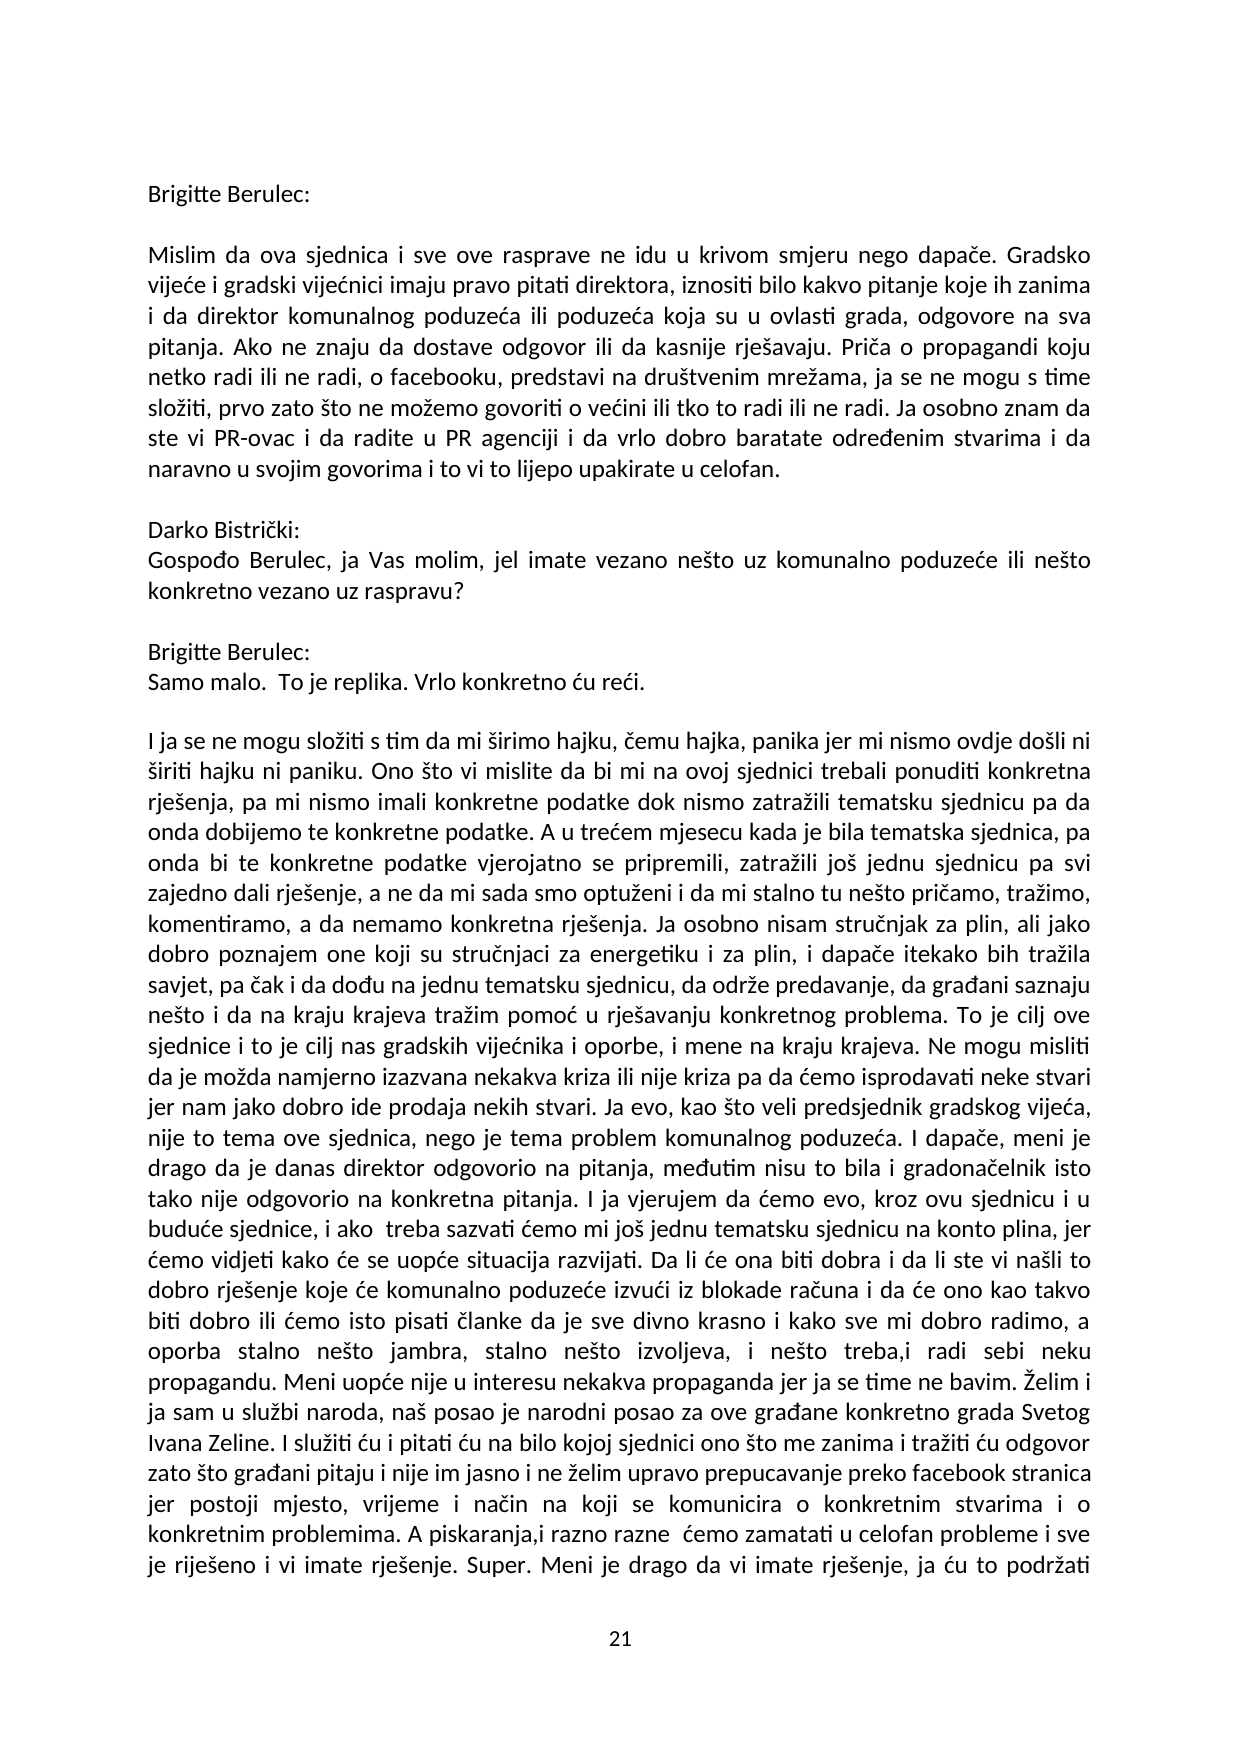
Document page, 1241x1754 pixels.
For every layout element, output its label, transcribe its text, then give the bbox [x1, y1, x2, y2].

text Brigitte Berulec: [148, 636, 1093, 666]
text Samo malo. To je replika. Vrlo konkretno ću reći. [148, 666, 1093, 697]
text Brigitte Berulec: [148, 178, 1093, 209]
text Darko Bistrički: [148, 514, 1093, 544]
text Mislim da ova sjednica i sve ove rasprave ne idu u krivom smjeru nego dapače. Gradsko vijeće i gradski vijećnici imaju pravo pitati direktora, iznositi bilo kakvo pitanje koje ih zanima i da direktor komunalnog poduzeća ili poduzeća koja su u ovlasti grada, odgovore na sva pitanja. Ako ne znaju da dostave odgovor ili da kasnije rješavaju. Priča o propagandi koju netko radi ili ne radi, o facebooku, predstavi na društvenim mrežama, ja se ne mogu s time složiti, prvo zato što ne možemo govoriti o većini ili tko to radi ili ne radi. Ja osobno znam da ste vi PR-ovac i da radite u PR agenciji i da vrlo dobro baratate određenim stvarima i da naravno u svojim govorima i to vi to lijepo upakirate u celofan. [148, 239, 1093, 483]
text Gospođo Berulec, ja Vas molim, jel imate vezano nešto uz komunalno poduzeće ili nešto konkretno vezano uz raspravu? [148, 544, 1093, 605]
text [148, 725, 1093, 1579]
